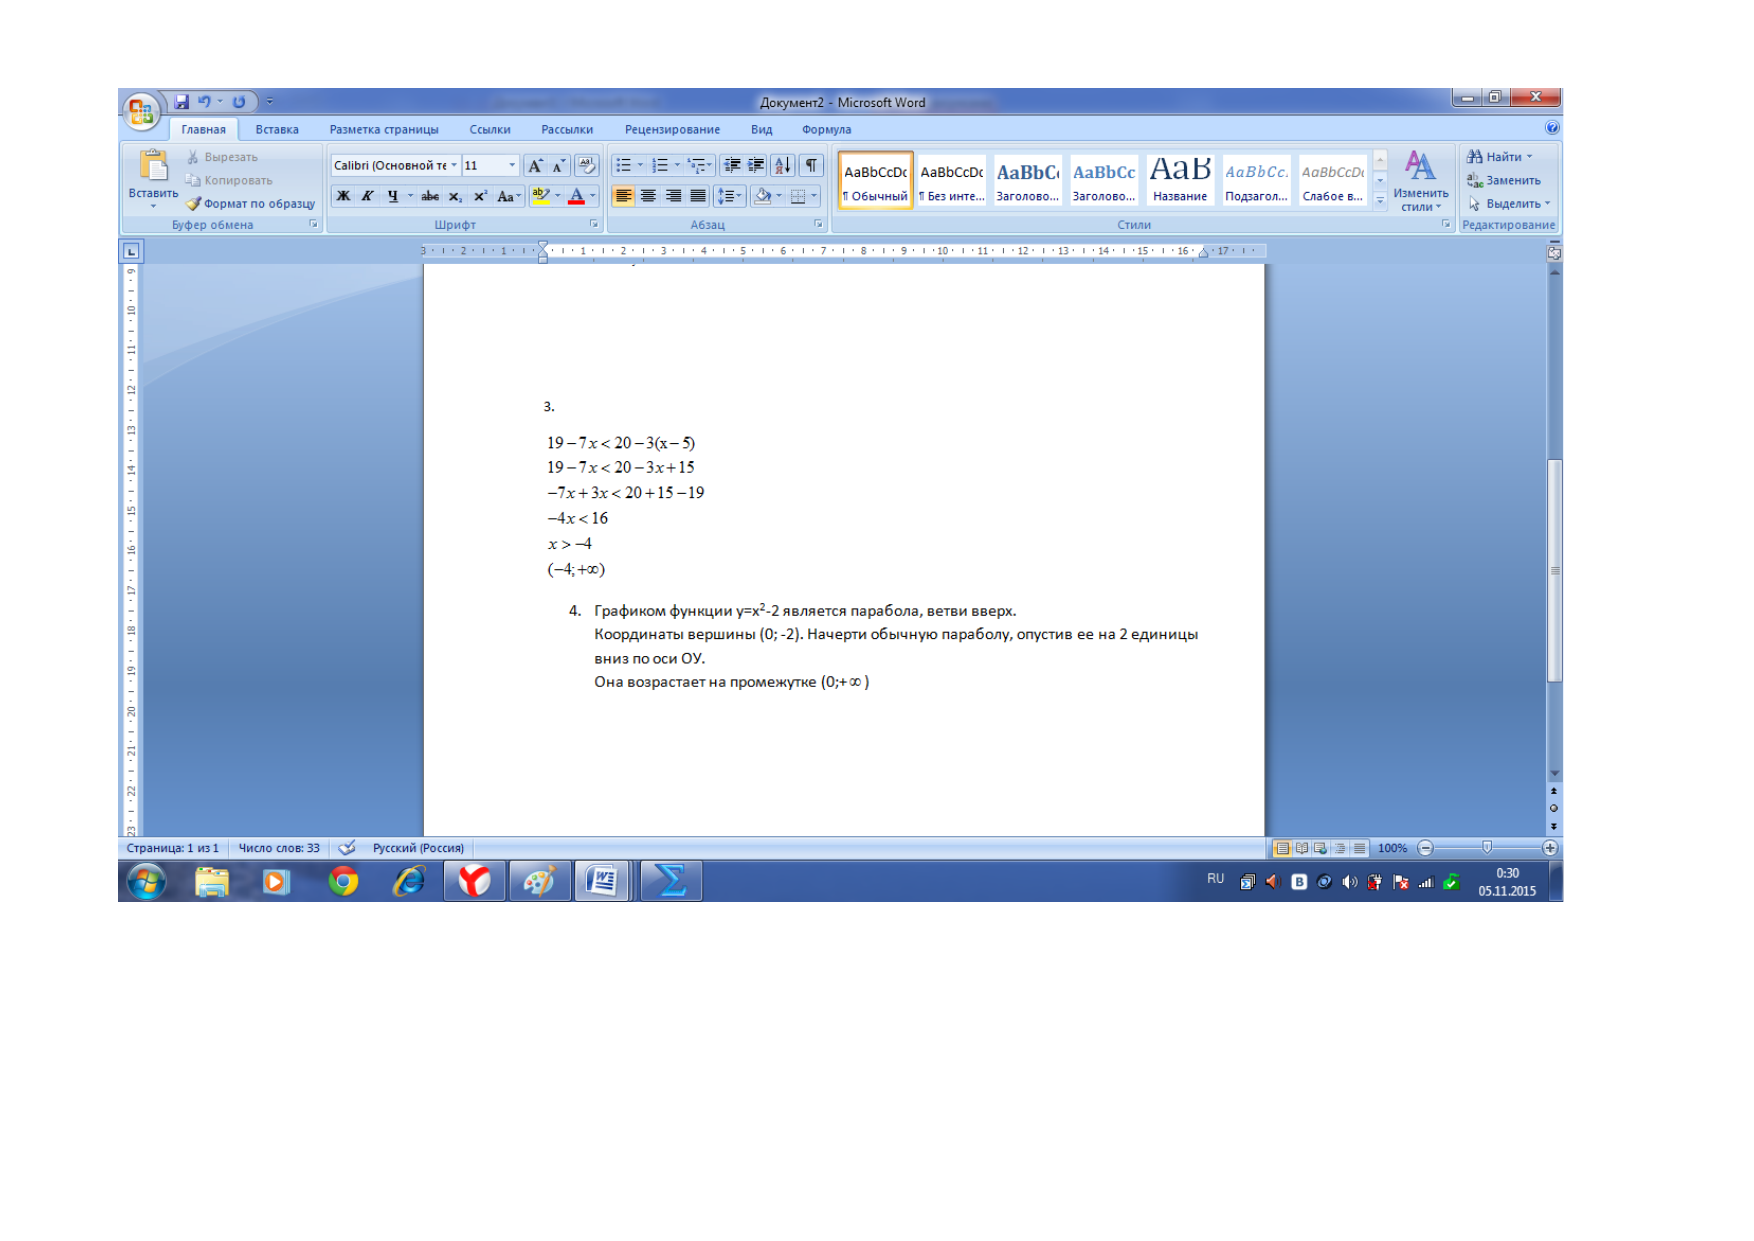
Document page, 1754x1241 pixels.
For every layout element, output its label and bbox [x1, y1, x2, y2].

picture [118, 88, 1564, 902]
